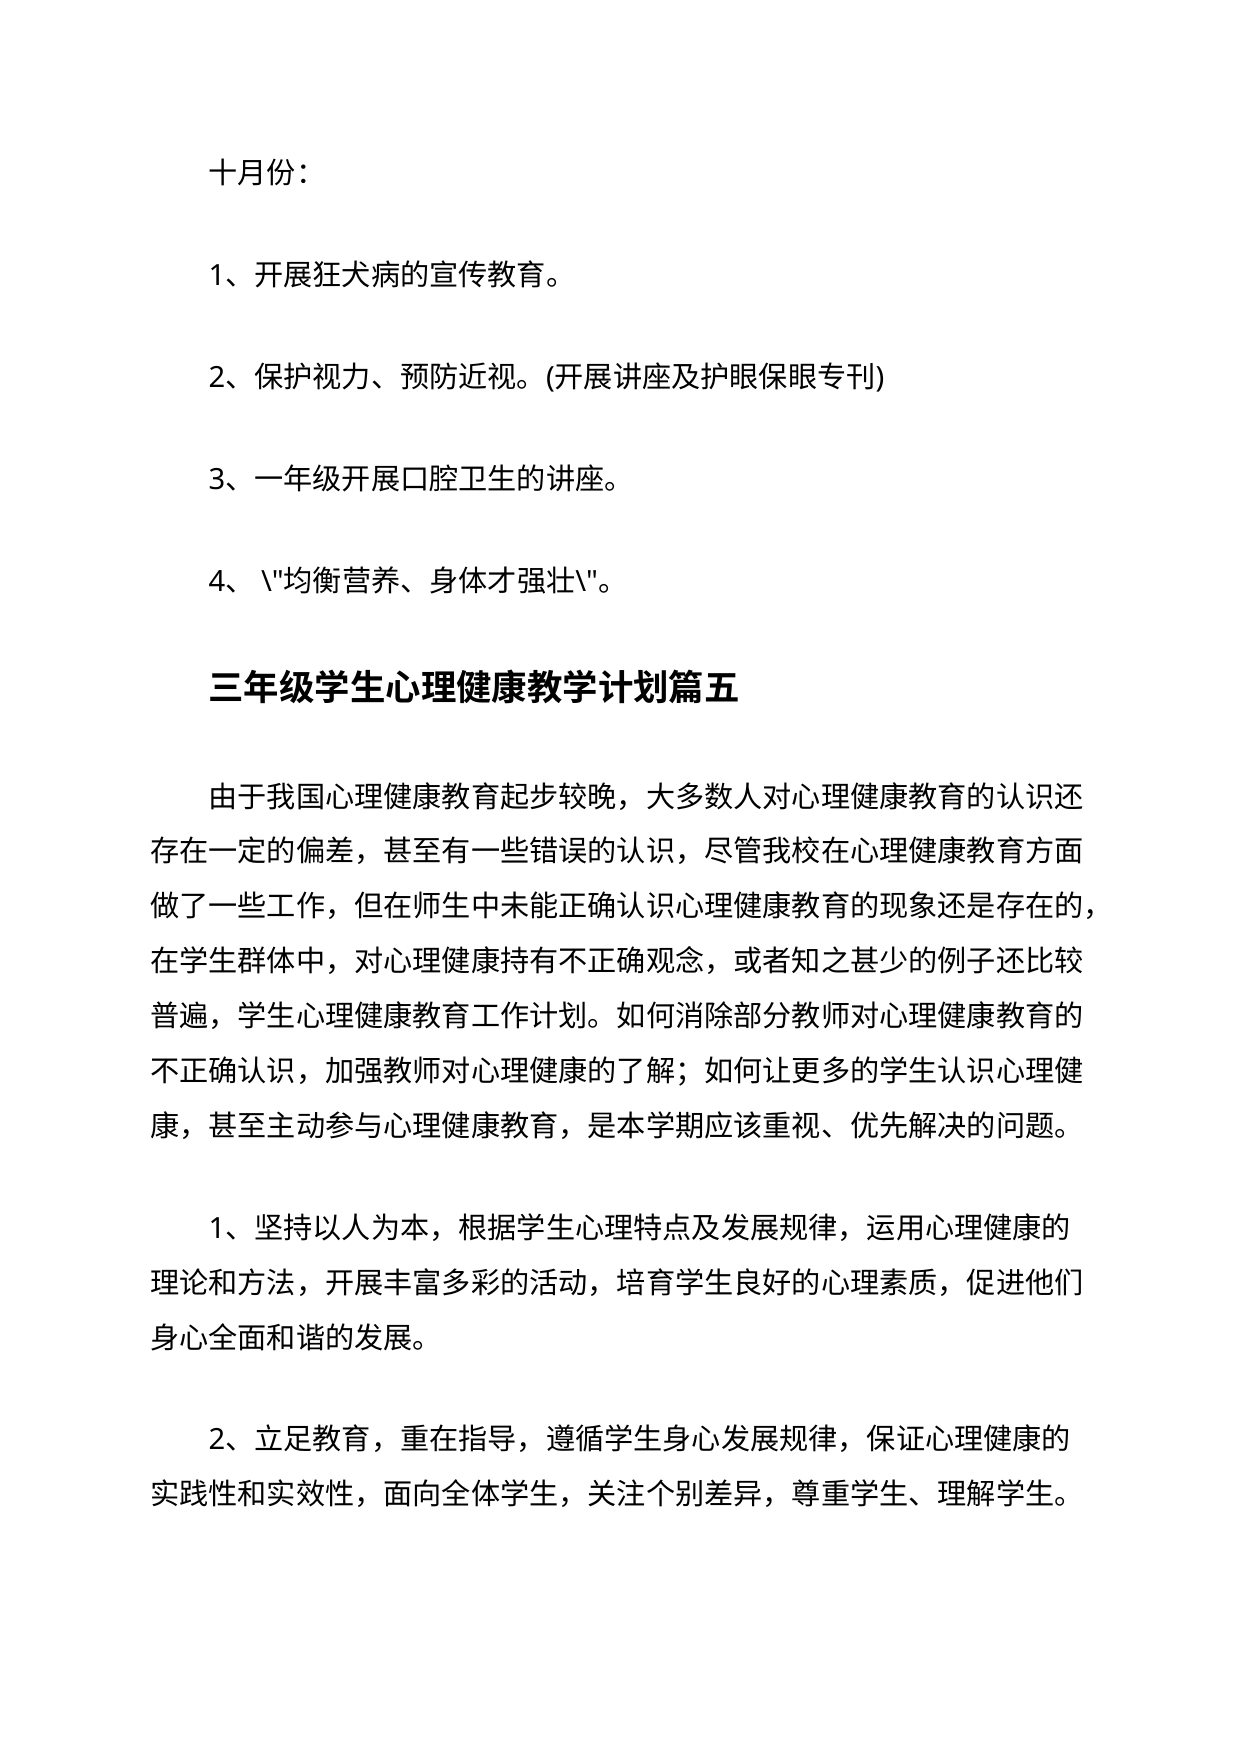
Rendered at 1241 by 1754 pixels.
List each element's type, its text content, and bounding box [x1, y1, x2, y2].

text 3、一年级开展口腔卫生的讲座。 [150, 456, 1090, 498]
text 2、保护视力、预防近视。(开展讲座及护眼保眼专刊) [150, 354, 1090, 396]
text 1、开展狂犬病的宣传教育。 [150, 252, 1090, 294]
text 1、坚持以人为本，根据学生心理特点及发展规律，运用心理健康的理论和方法，开展丰富多彩的活动，培育学生良好的心理素质，促进他们身心全面和谐的发展。 [150, 1204, 1090, 1356]
text 4、 \"均衡营养、身体才强壮\"。 [150, 558, 1090, 600]
text 由于我国心理健康教育起步较晚，大多数人对心理健康教育的认识还存在一定的偏差，甚至有一些错误的认识，尽管我校在心理健康教育方面做了一些工作，但在师生中未能正确认识心理健康教育的现象还是存在的，在学生群体中，对心理健康持有不正确观念，或者知之甚少的例子还比较普遍，学生心理健康教育工作计划。如何消除部分教师对心理健康教育的不正确认识，加强教师对心理健康的了解；如何让更多的学生认识心理健康，甚至主动参与心理健康教育，是本学期应该重视、优先解决的问题。 [150, 773, 1090, 1145]
text 十月份： [150, 150, 1090, 192]
text 三年级学生心理健康教学计划篇五 [150, 660, 1090, 711]
text 2、立足教育，重在指导，遵循学生身心发展规律，保证心理健康的实践性和实效性，面向全体学生，关注个别差异，尊重学生、理解学生。 [150, 1416, 1090, 1513]
